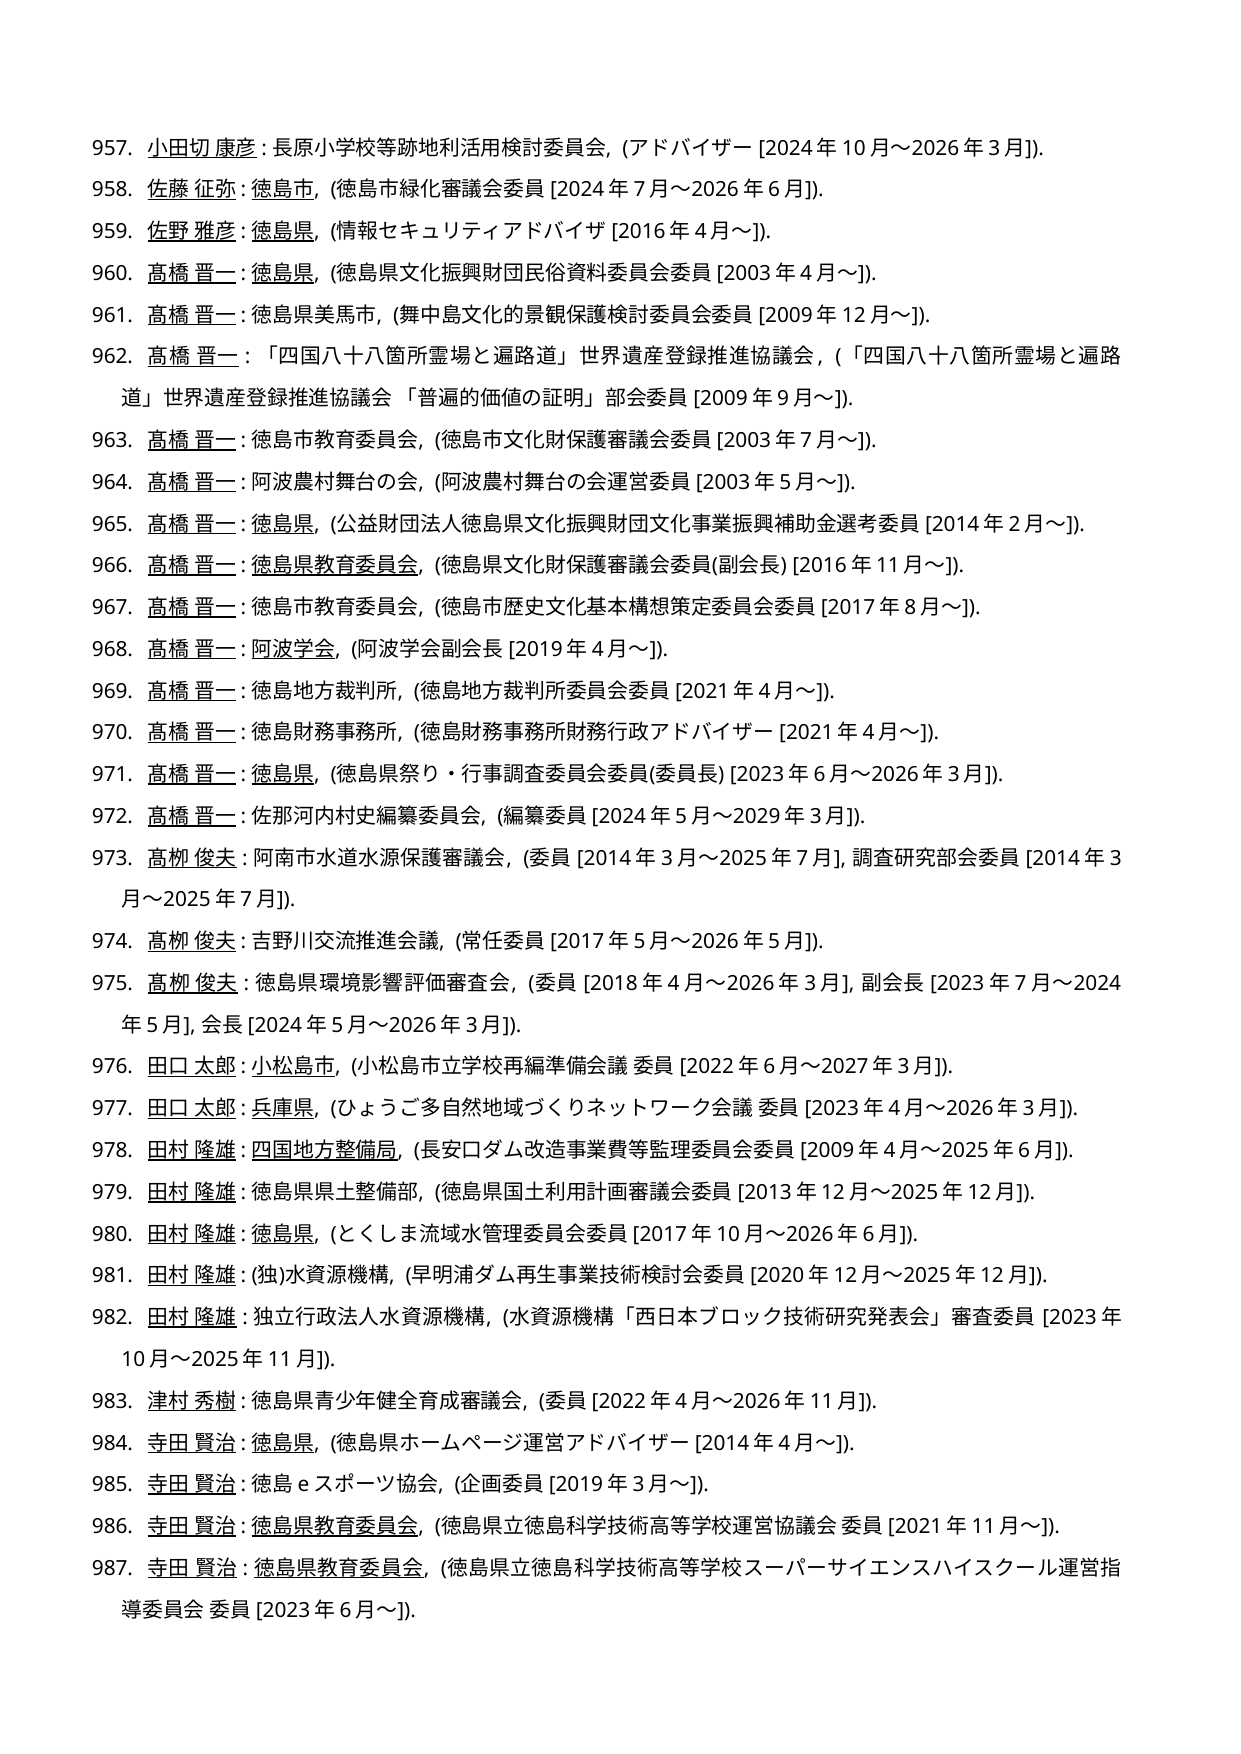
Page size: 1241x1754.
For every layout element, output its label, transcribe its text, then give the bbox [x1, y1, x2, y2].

list 田口 太郎 : 兵庫県, (ひょうご多自然地域づくりネットワーク会議 委員 [2023年4月〜2026年3月]). [92, 1086, 1122, 1128]
list 佐野 雅彦 : 徳島県, (情報セキュリティアドバイザ [2016年4月〜]). [92, 209, 1122, 250]
list 髙橋 晋一 : 徳島県, (徳島県祭り・行事調査委員会委員(委員長) [2023年6月〜2026年3月]). [92, 752, 1122, 793]
list 田村 隆雄 : 徳島県, (とくしま流域水管理委員会委員 [2017年10月〜2026年6月]). [92, 1211, 1122, 1253]
list 髙橋 晋一 : 徳島財務事務所, (徳島財務事務所財務行政アドバイザー [2021年4月〜]). [92, 710, 1122, 752]
list 田村 隆雄 : 独立行政法人水資源機構, (水資源機構「西日本ブロック技術研究発表会」審査委員 [2023年10月〜2025年11月]). [92, 1295, 1122, 1378]
list 髙橋 晋一 : 徳島市教育委員会, (徳島市歴史文化基本構想策定委員会委員 [2017年8月〜]). [92, 584, 1122, 626]
list 髙橋 晋一 : 佐那河内村史編纂委員会, (編纂委員 [2024年5月〜2029年3月]). [92, 793, 1122, 835]
list 寺田 賢治 : 徳島eスポーツ協会, (企画委員 [2019年3月〜]). [92, 1462, 1122, 1503]
list 田村 隆雄 : 徳島県県土整備部, (徳島県国土利用計画審議会委員 [2013年12月〜2025年12月]). [92, 1169, 1122, 1211]
list 髙橋 晋一 : 阿波学会, (阿波学会副会長 [2019年4月〜]). [92, 626, 1122, 668]
list 髙橋 晋一 : 徳島地方裁判所, (徳島地方裁判所委員会委員 [2021年4月〜]). [92, 668, 1122, 710]
list 髙橋 晋一 : 徳島県美馬市, (舞中島文化的景観保護検討委員会委員 [2009年12月〜]). [92, 292, 1122, 334]
list 髙栁 俊夫 : 徳島県環境影響評価審査会, (委員 [2018年4月〜2026年3月], 副会長 [2023年7月〜2024年5月], 会長 [2024年5月〜2026年3月]). [92, 961, 1122, 1044]
list 田口 太郎 : 小松島市, (小松島市立学校再編準備会議 委員 [2022年6月〜2027年3月]). [92, 1044, 1122, 1086]
list 寺田 賢治 : 徳島県教育委員会, (徳島県立徳島科学技術高等学校スーパーサイエンスハイスクール運営指導委員会 委員 [2023年6月〜]). [92, 1545, 1122, 1629]
list 髙栁 俊夫 : 吉野川交流推進会議, (常任委員 [2017年5月〜2026年5月]). [92, 919, 1122, 961]
list 津村 秀樹 : 徳島県青少年健全育成審議会, (委員 [2022年4月〜2026年11月]). [92, 1378, 1122, 1420]
list 田村 隆雄 : (独)水資源機構, (早明浦ダム再生事業技術検討会委員 [2020年12月〜2025年12月]). [92, 1253, 1122, 1295]
list 髙橋 晋一 : 徳島県教育委員会, (徳島県文化財保護審議会委員(副会長) [2016年11月〜]). [92, 543, 1122, 584]
list 田村 隆雄 : 四国地方整備局, (長安口ダム改造事業費等監理委員会委員 [2009年4月〜2025年6月]). [92, 1128, 1122, 1169]
list 寺田 賢治 : 徳島県教育委員会, (徳島県立徳島科学技術高等学校運営協議会 委員 [2021年11月〜]). [92, 1503, 1122, 1545]
list 髙橋 晋一 : 徳島県, (公益財団法人徳島県文化振興財団文化事業振興補助金選考委員 [2014年2月〜]). [92, 501, 1122, 543]
list 髙橋 晋一 : 徳島市教育委員会, (徳島市文化財保護審議会委員 [2003年7月〜]). [92, 417, 1122, 459]
list 髙橋 晋一 : 阿波農村舞台の会, (阿波農村舞台の会運営委員 [2003年5月〜]). [92, 459, 1122, 501]
list 佐藤 征弥 : 徳島市, (徳島市緑化審議会委員 [2024年7月〜2026年6月]). [92, 167, 1122, 209]
list 髙橋 晋一 : 「四国八十八箇所霊場と遍路道」世界遺産登録推進協議会, (「四国八十八箇所霊場と遍路道」世界遺産登録推進協議会 「普遍的価値の証明」部会委員 [2009年9月〜]). [92, 334, 1122, 417]
list 寺田 賢治 : 徳島県, (徳島県ホームページ運営アドバイザー [2014年4月〜]). [92, 1420, 1122, 1462]
list 髙橋 晋一 : 徳島県, (徳島県文化振興財団民俗資料委員会委員 [2003年4月〜]). [92, 250, 1122, 292]
list 小田切 康彦 : 長原小学校等跡地利活用検討委員会, (アドバイザー [2024年10月〜2026年3月]). [92, 125, 1122, 167]
list 髙栁 俊夫 : 阿南市水道水源保護審議会, (委員 [2014年3月〜2025年7月], 調査研究部会委員 [2014年3月〜2025年7月]). [92, 835, 1122, 919]
